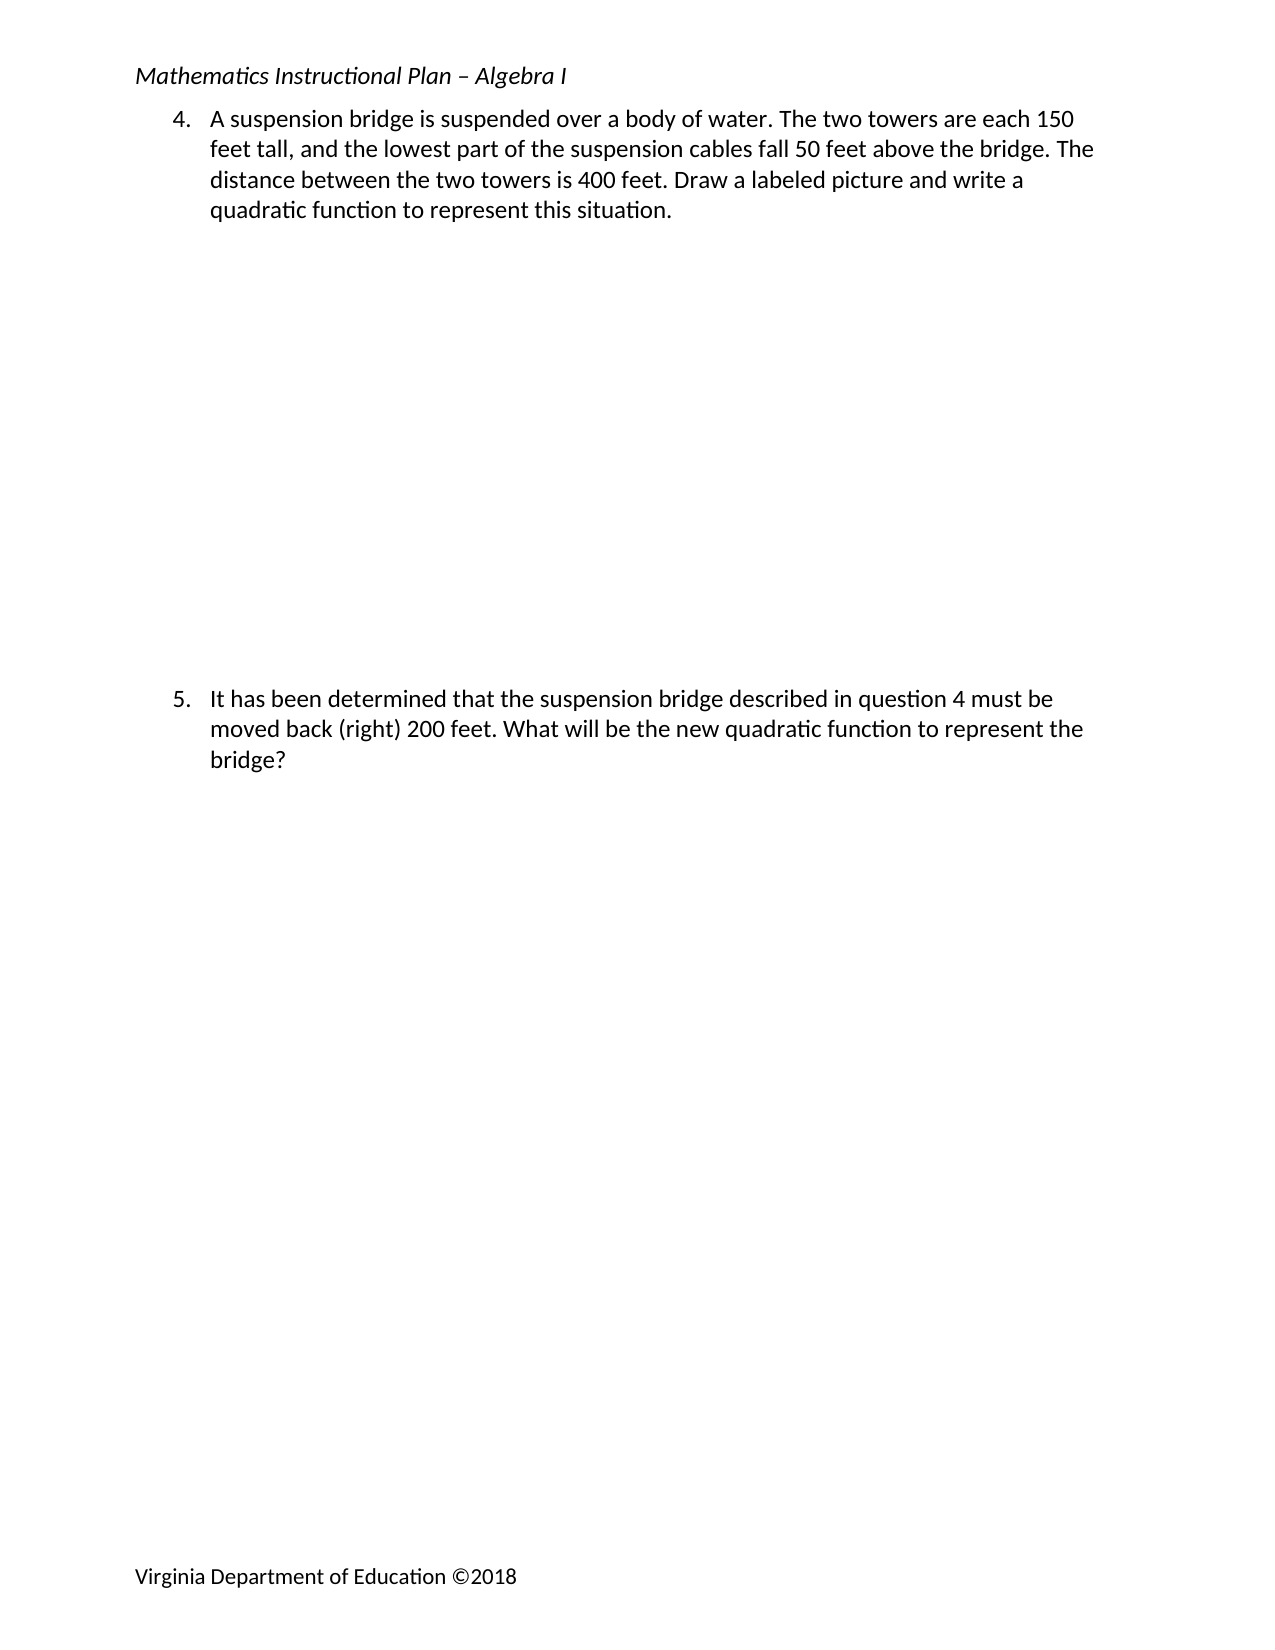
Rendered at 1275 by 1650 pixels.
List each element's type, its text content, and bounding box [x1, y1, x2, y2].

list It has been determined that the suspension bridge described in question 4 must be moved back (right) 200 feet. What will be the new quadratic function to represent the bridge? [172, 683, 1110, 774]
list A suspension bridge is suspended over a body of water. The two towers are each 150 feet tall, and the lowest part of the suspension cables fall 50 feet above the bridge. The distance between the two towers is 400 feet. Draw a labeled picture and write a quadratic function to represent this situation. [172, 103, 1110, 225]
